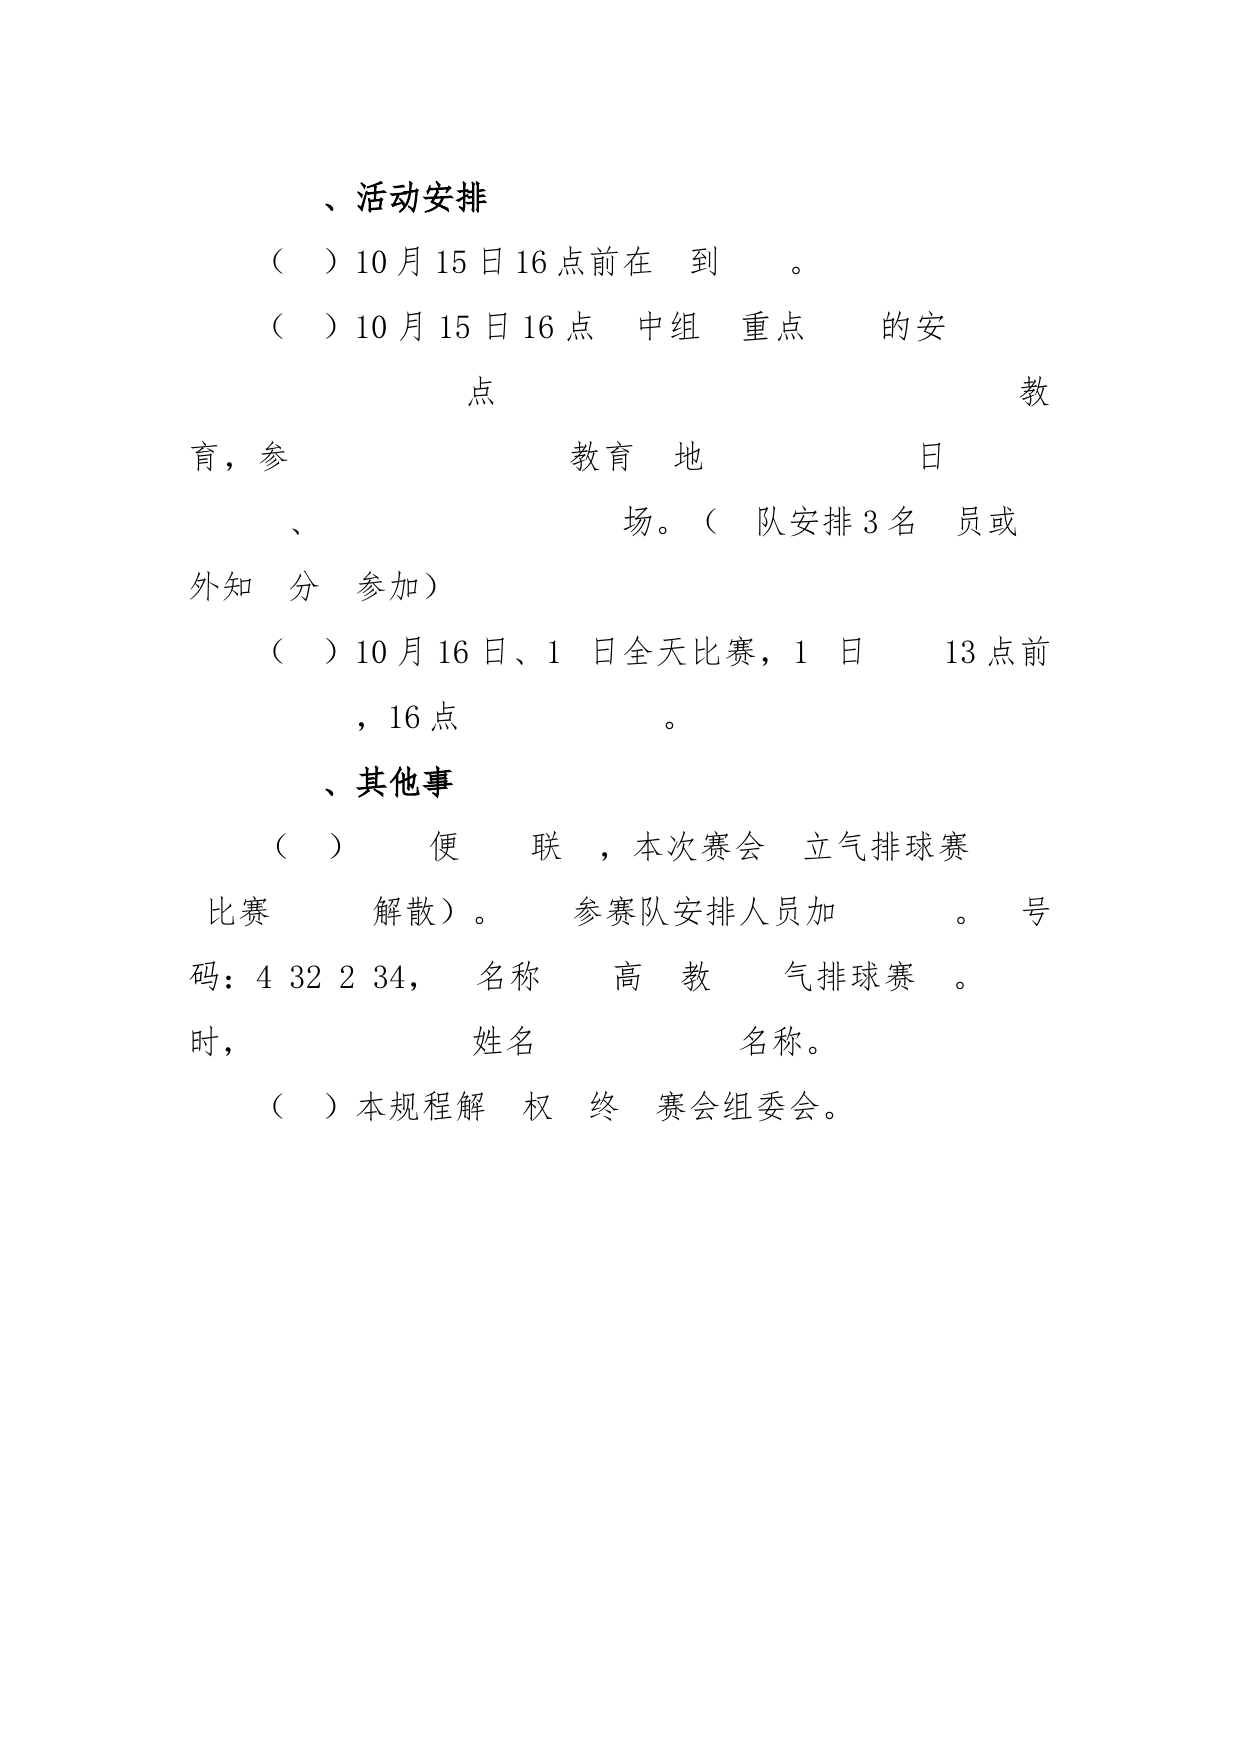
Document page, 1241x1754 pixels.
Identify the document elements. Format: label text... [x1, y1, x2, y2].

text 十四、其他事项 [187, 747, 1053, 812]
text （一）10月15日16点前在报到入住。 [187, 227, 1053, 292]
text （二）本规程解释权最终归赛会组委会。 [187, 1072, 1053, 1137]
text （一）为方便沟通联络，本次赛会建立气排球赛QQ群(比赛结束后解散）。请各参赛队安排人员加入QQ群。群号码：493272934，群名称“皖高校教职工气排球赛”。入群时，请按照“单位+姓名”格式修改群名称。 [187, 812, 1053, 1072]
list 10月16日、17日全天比赛，17日下午13点前从酒店退房，16点举行颁奖仪式。 [187, 617, 1053, 747]
text 十三、活动安排 [187, 162, 1053, 227]
list 10月15日16点赴中组部重点推进的安徽省红色美丽村庄建设试点巢湖市银屏镇三胜村开展党史学习教育，参观巢湖市爱国主义教育基地新四军东进抗日第一枪纪念馆、蒋家河口战斗遗址广场。（每队安排3名党员或党外知识分子参加） [187, 292, 1053, 617]
